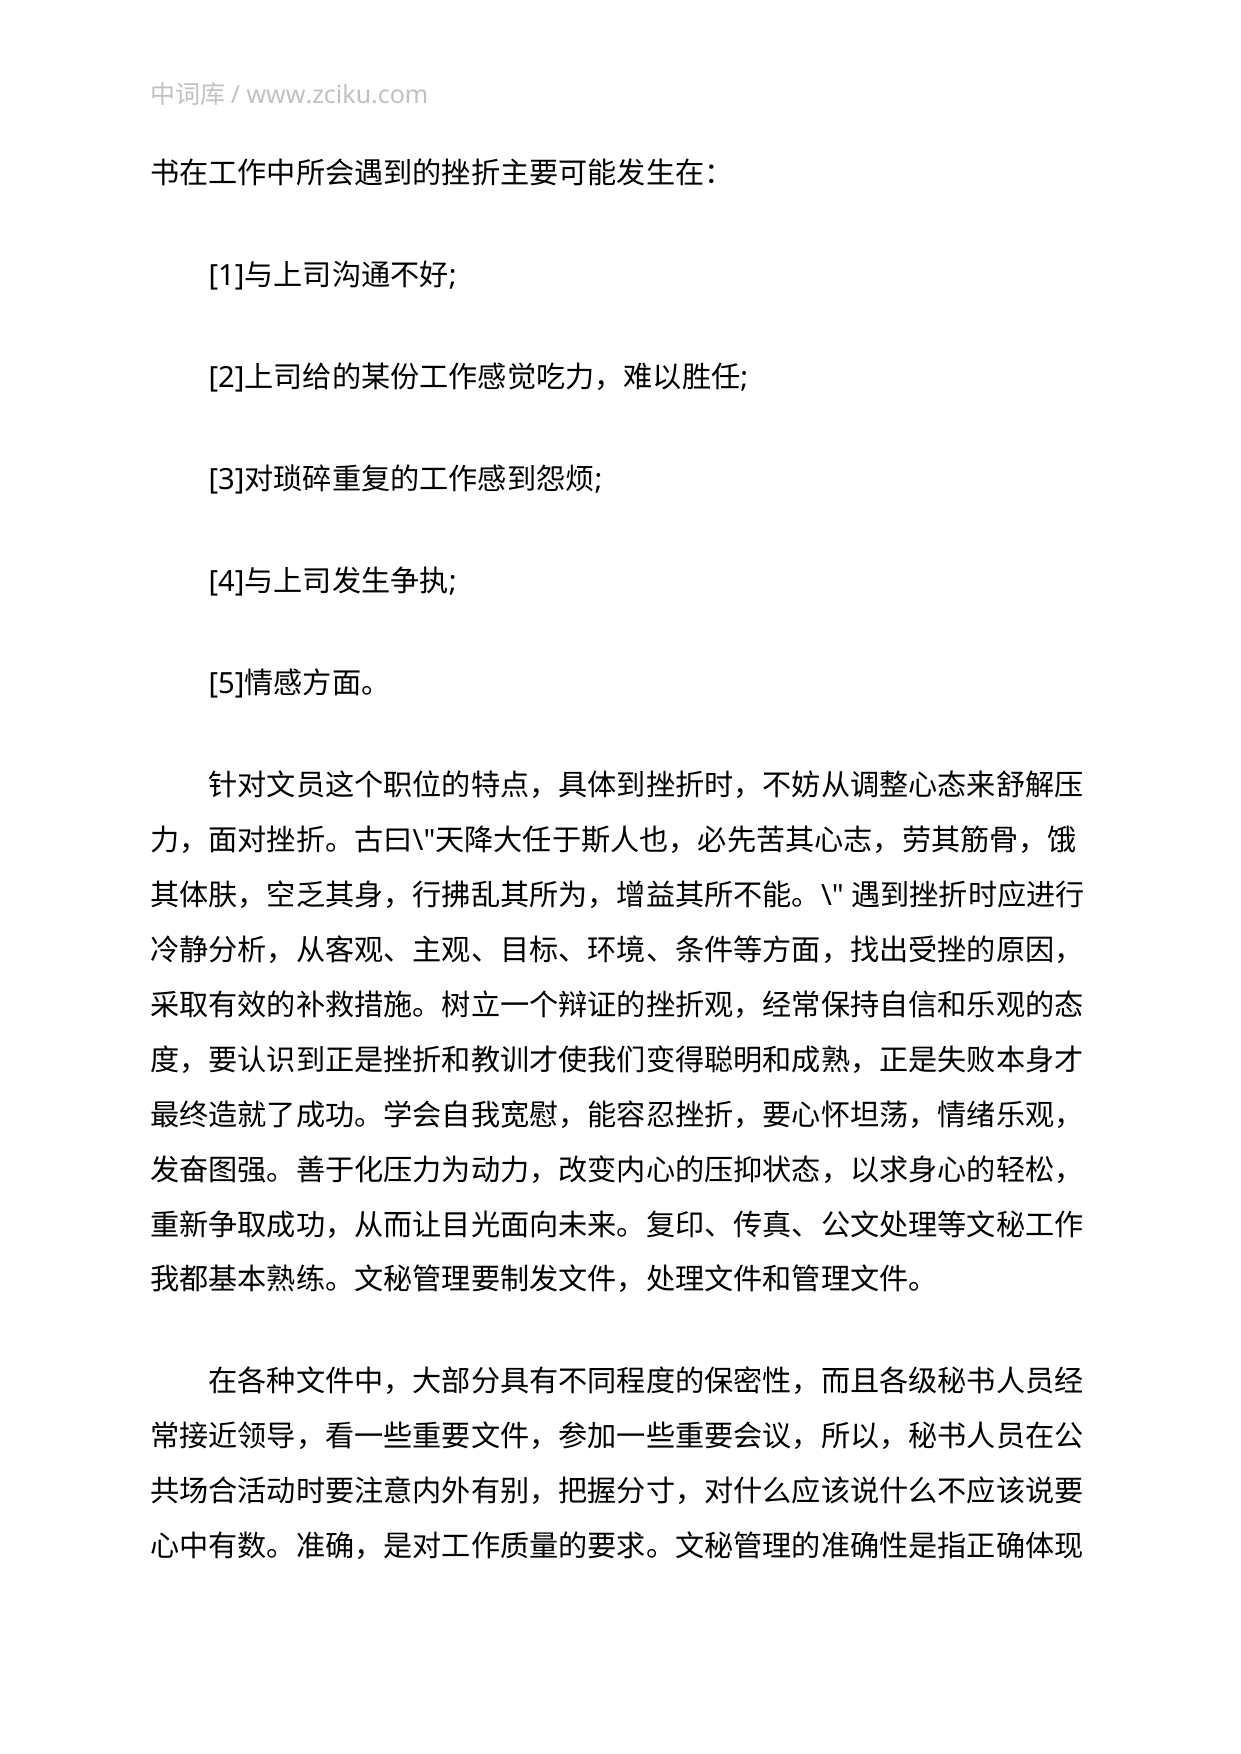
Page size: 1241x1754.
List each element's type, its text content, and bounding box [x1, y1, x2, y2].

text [150, 150, 1090, 192]
text 针对文员这个职位的特点，具体到挫折时，不妨从调整心态来舒解压力，面对挫折。古曰\"天降大任于斯人也，必先苦其心志，劳其筋骨，饿其体肤，空乏其身，行拂乱其所为，增益其所不能。\" 遇到挫折时应进行冷静分析，从客观、主观、目标、环境、条件等方面，找出受挫的原因，采取有效的补救措施。树立一个辩证的挫折观，经常保持自信和乐观的态度，要认识到正是挫折和教训才使我们变得聪明和成熟，正是失败本身才最终造就了成功。学会自我宽慰，能容忍挫折，要心怀坦荡，情绪乐观，发奋图强。善于化压力为动力，改变内心的压抑状态，以求身心的轻松，重新争取成功，从而让目光面向未来。复印、传真、公文处理等文秘工作我都基本熟练。文秘管理要制发文件，处理文件和管理文件。 [150, 762, 1090, 1298]
text [3]对琐碎重复的工作感到怨烦; [150, 456, 1090, 498]
text [1]与上司沟通不好; [150, 252, 1090, 294]
text [2]上司给的某份工作感觉吃力，难以胜任; [150, 354, 1090, 396]
text [5]情感方面。 [150, 660, 1090, 702]
text [4]与上司发生争执; [150, 558, 1090, 600]
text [150, 1358, 1090, 1565]
